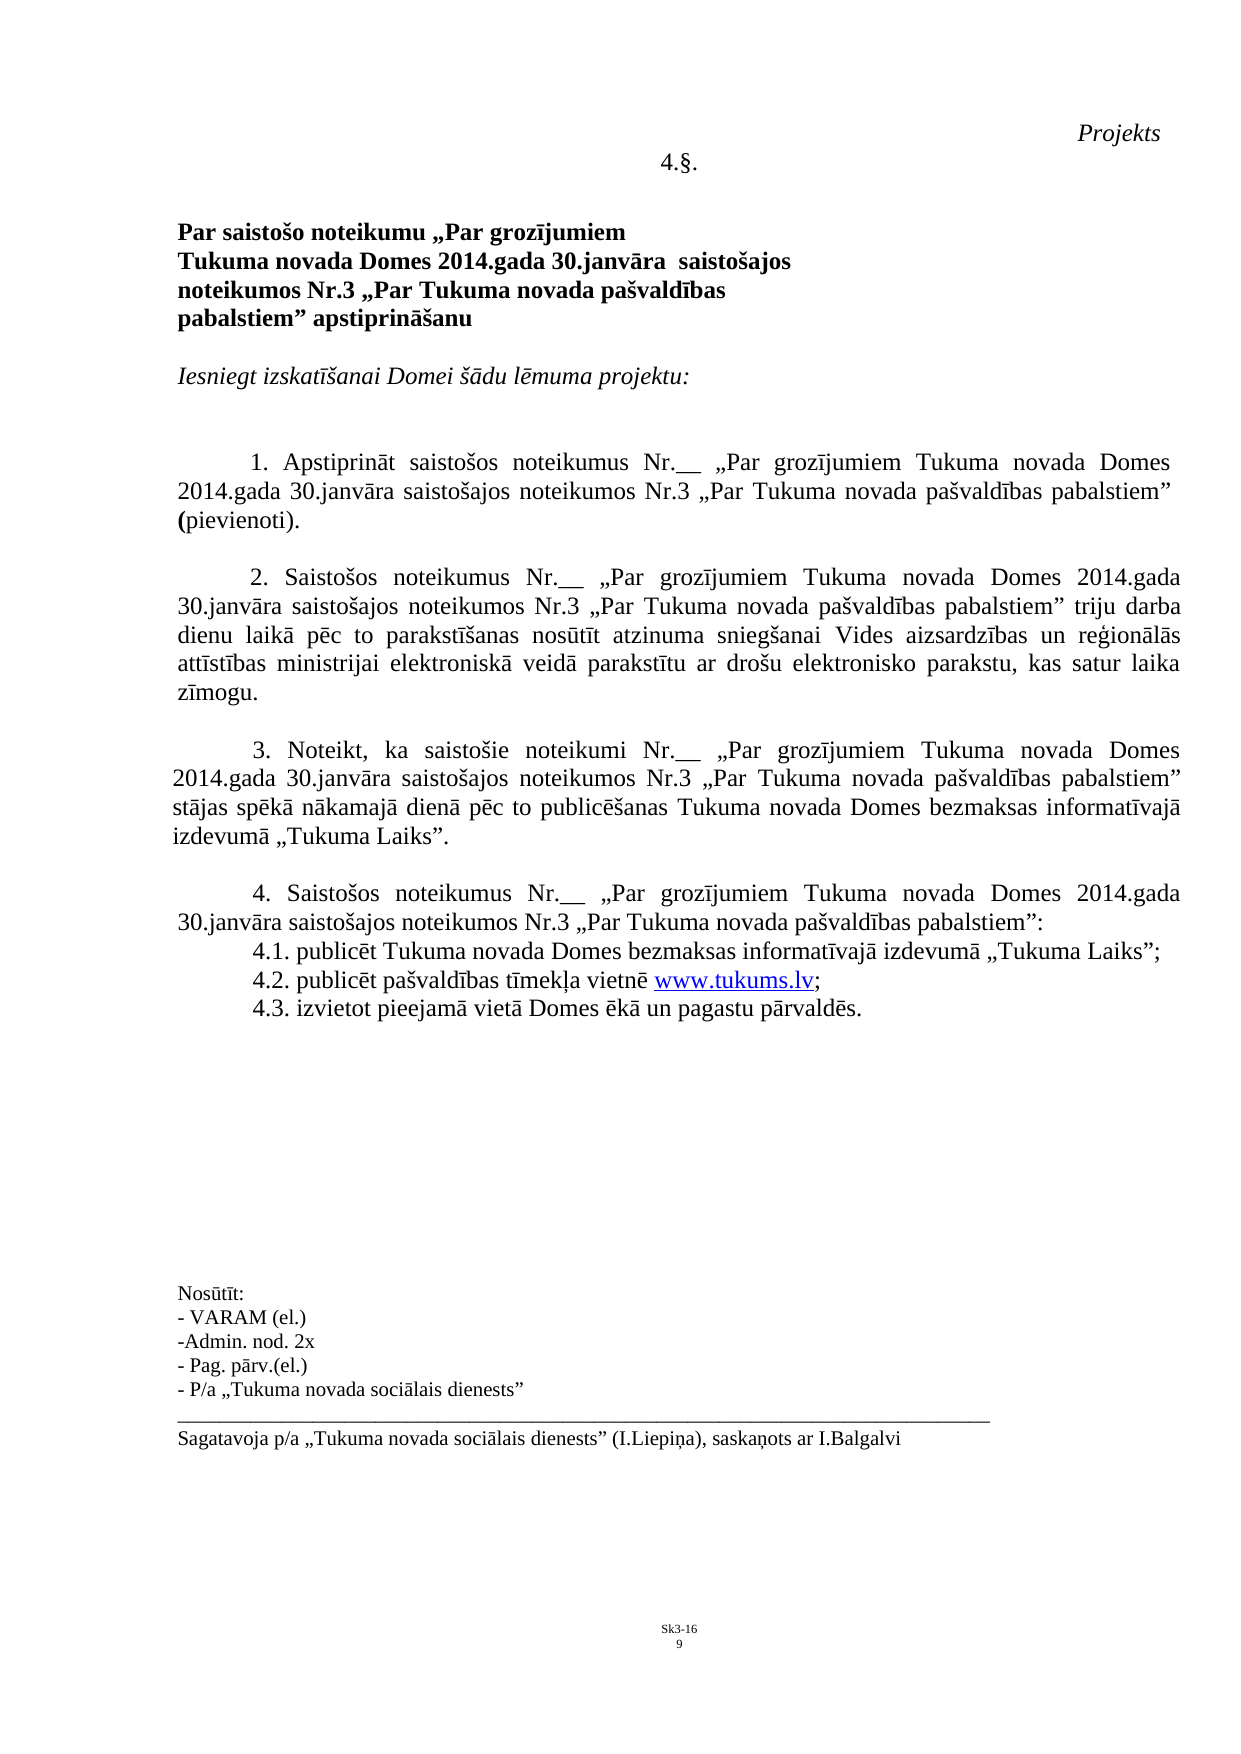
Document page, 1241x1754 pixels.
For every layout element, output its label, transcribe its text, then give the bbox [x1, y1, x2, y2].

text Tukuma novada Domes 2014.gada 30.janvāra saistošajos [177, 246, 1181, 275]
text - VARAM (el.) [177, 1305, 1181, 1329]
text Iesniegt izskatīšanai Domei šādu lēmuma projektu: [177, 361, 1181, 390]
text Projekts [1002, 118, 1181, 147]
text ______________________________________________________________________________ [177, 1401, 1171, 1425]
text - Pag. pārv.(el.) [177, 1353, 1181, 1377]
text 3. Noteikt, ka saistošie noteikumi Nr.__ „Par grozījumiem Tukuma novada Domes 2014.gada 30.janvāra saistošajos noteikumos Nr.3 „Par Tukuma novada pašvaldības pabalstiem” stājas spēkā nākamajā dienā pēc to publicēšanas Tukuma novada Domes bezmaksas informatīvajā izdevumā „Tukuma Laiks”. [172, 735, 1181, 850]
text 4.§. [177, 147, 1181, 176]
text 4.3. izvietot pieejamā vietā Domes ēkā un pagastu pārvaldēs. [252, 993, 1181, 1022]
text - P/a „Tukuma novada sociālais dienests” [177, 1377, 1171, 1401]
text 2. Saistošos noteikumus Nr.__ „Par grozījumiem Tukuma novada Domes 2014.gada 30.janvāra saistošajos noteikumos Nr.3 „Par Tukuma novada pašvaldības pabalstiem” triju darba dienu laikā pēc to parakstīšanas nosūtīt atzinuma sniegšanai Vides aizsardzības un reģionālās attīstības ministrijai elektroniskā veidā parakstītu ar drošu elektronisko parakstu, kas satur laika zīmogu. [177, 562, 1181, 706]
text 1. Apstiprināt saistošos noteikumus Nr.__ „Par grozījumiem Tukuma novada Domes 2014.gada 30.janvāra saistošajos noteikumos Nr.3 „Par Tukuma novada pašvaldības pabalstiem” (pievienoti). [177, 447, 1171, 533]
text 4.1. publicēt Tukuma novada Domes bezmaksas informatīvajā izdevumā „Tukuma Laiks”; [252, 936, 1181, 965]
text Par saistošo noteikumu „Par grozījumiem [177, 217, 1181, 246]
text noteikumos Nr.3 „Par Tukuma novada pašvaldības [177, 275, 1181, 303]
text -Admin. nod. 2x [177, 1329, 1171, 1353]
text 4. Saistošos noteikumus Nr.__ „Par grozījumiem Tukuma novada Domes 2014.gada 30.janvāra saistošajos noteikumos Nr.3 „Par Tukuma novada pašvaldības pabalstiem”: [177, 878, 1181, 936]
text 4.2. publicēt pašvaldības tīmekļa vietnē www.tukums.lv; [252, 965, 1181, 993]
text Sagatavoja p/a „Tukuma novada sociālais dienests” (I.Liepiņa), saskaņots ar I.Balgalvi [177, 1425, 1171, 1449]
text pabalstiem” apstiprināšanu [177, 303, 1181, 332]
text Nosūtīt: [177, 1281, 1171, 1305]
